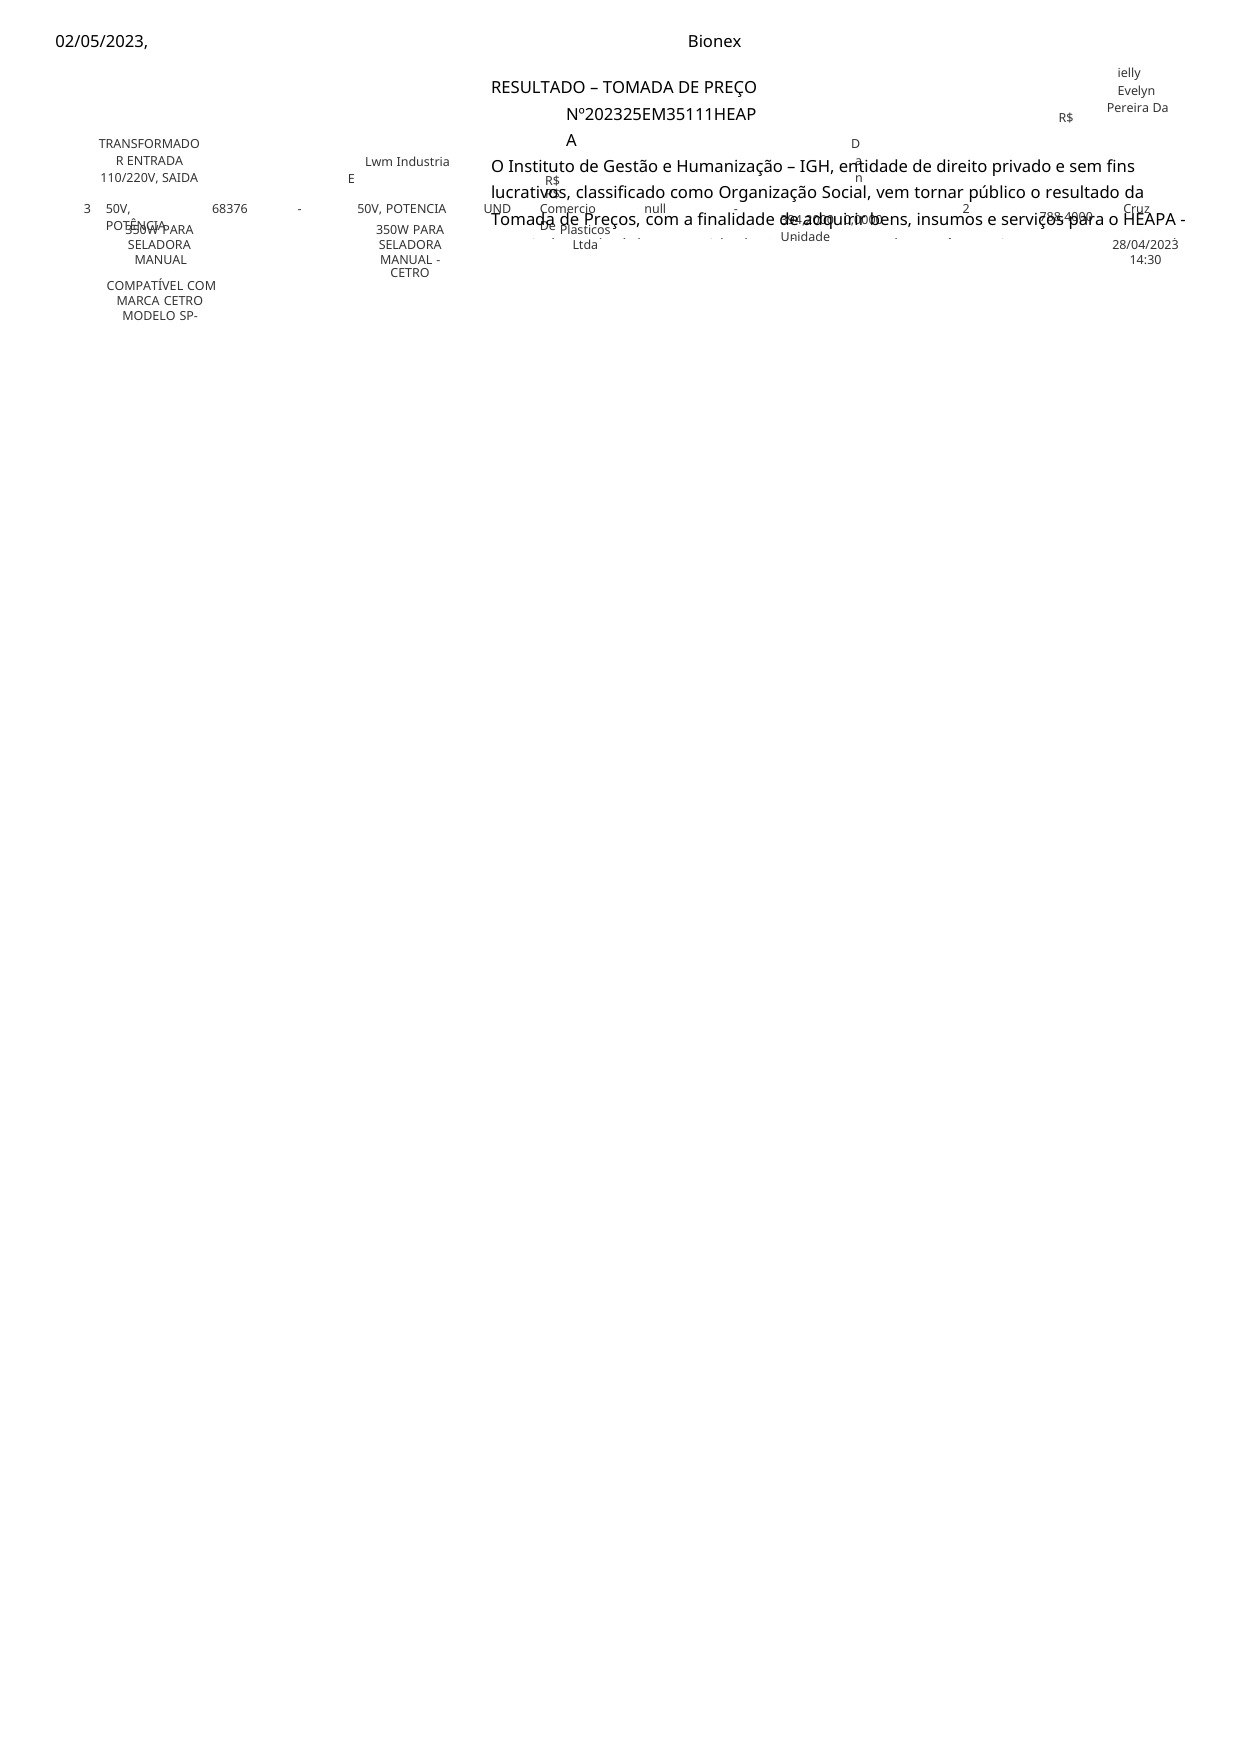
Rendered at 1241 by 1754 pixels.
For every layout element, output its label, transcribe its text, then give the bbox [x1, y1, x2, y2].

text null - [644, 200, 743, 217]
text R$ R$ [545, 180, 611, 200]
text 788,4000 [1039, 208, 1096, 226]
text Comercio De [539, 200, 616, 234]
text R$ Pereira Da [1058, 102, 1186, 115]
text Lwm Industria E [348, 153, 454, 187]
text 68376 - [212, 200, 306, 217]
text 50V, POTENCIA [357, 200, 448, 217]
list 50V, POTÊNCIA [83, 200, 192, 234]
text UND [483, 200, 513, 217]
text Cruz [1123, 200, 1186, 217]
text 394,2000 0,0000 2 Unidade [780, 200, 1020, 257]
text Danielly Evelyn [1113, 64, 1159, 99]
text TRANSFORMADOR ENTRADA 110/220V, SAIDA [96, 135, 202, 186]
